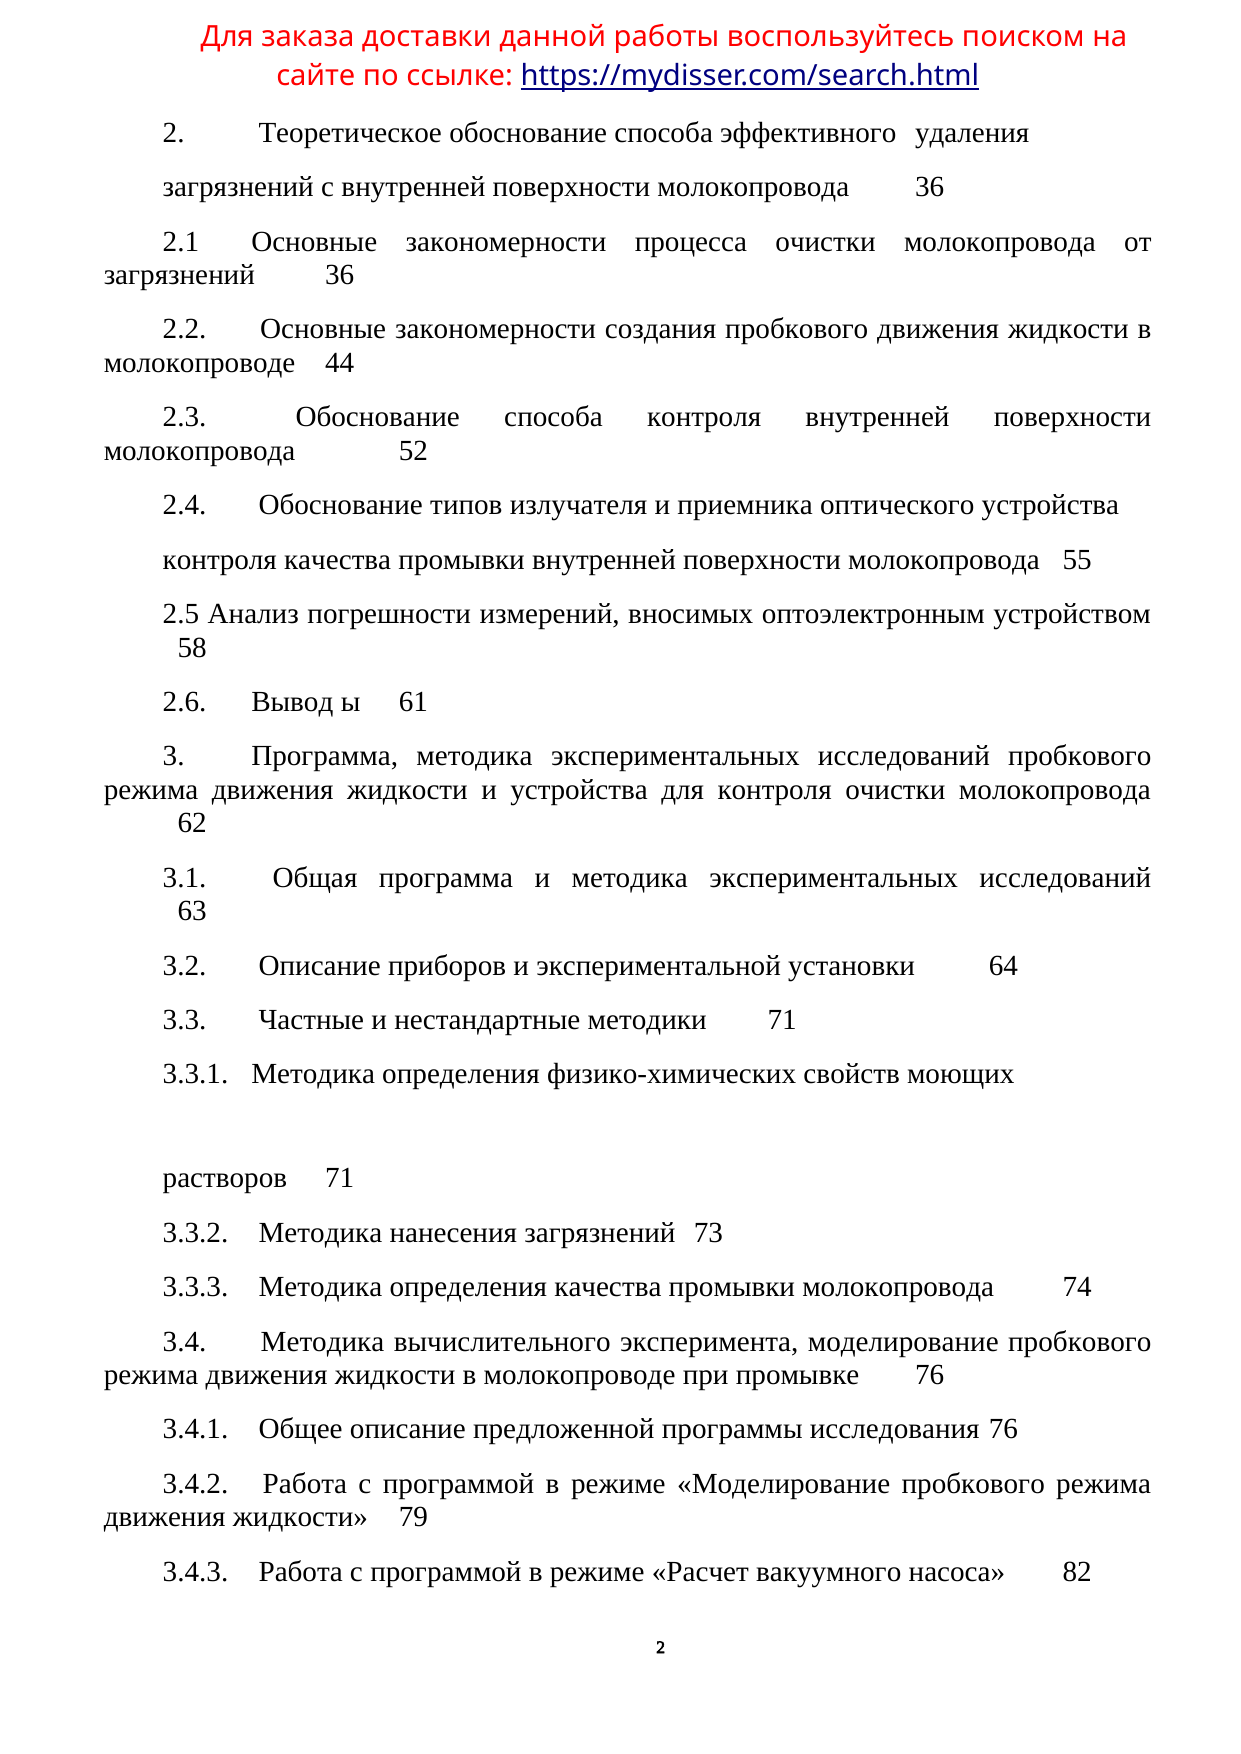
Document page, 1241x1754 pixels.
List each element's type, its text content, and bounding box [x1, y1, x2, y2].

text контроля качества промывки внутренней поверхности молокопровода 55 [103, 542, 1152, 575]
text 3.4.2. Работа с программой в режиме «Моделирование пробкового режима движения жидкости» 79 [103, 1466, 1152, 1533]
text растворов 71 [103, 1161, 1152, 1194]
text 3.3.3. Методика определения качества промывки молокопровода 74 [103, 1269, 1152, 1303]
text 3.3.2. Методика нанесения загрязнений 73 [103, 1215, 1152, 1248]
text 3.4.1. Общее описание предложенной программы исследования 76 [103, 1412, 1152, 1445]
text 3.1. Общая программа и методика экспериментальных исследований 63 [103, 860, 1152, 927]
text 3.4.3. Работа с программой в режиме «Расчет вакуумного насоса» 82 [103, 1554, 1152, 1587]
text 3.2. Описание приборов и экспериментальной установки 64 [103, 948, 1152, 981]
text 2.5 Анализ погрешности измерений, вносимых оптоэлектронным устройством 58 [103, 596, 1152, 663]
text 2.1 Основные закономерности процесса очистки молокопровода от загрязнений 36 [103, 224, 1152, 291]
text 3. Программа, методика экспериментальных исследований пробкового режима движения жидкости и устройства для контроля очистки молокопровода 62 [103, 738, 1152, 839]
text 2.3. Обоснование способа контроля внутренней поверхности молокопровода 52 [103, 399, 1152, 467]
text 3.4. Методика вычислительного эксперимента, моделирование пробкового режима движения жидкости в молокопроводе при промывке 76 [103, 1324, 1152, 1391]
text 2. Теоретическое обоснование способа эффективного удаления [103, 115, 1152, 148]
text 3.3. Частные и нестандартные методики 71 [103, 1002, 1152, 1036]
text 2.6. Вывод ы 61 [103, 684, 1152, 718]
text 2.2. Основные закономерности создания пробкового движения жидкости в молокопроводе 44 [103, 312, 1152, 379]
text 2.4. Обоснование типов излучателя и приемника оптического устройства [103, 487, 1152, 521]
text 3.3.1. Методика определения физико-химических свойств моющих [103, 1057, 1152, 1090]
text загрязнений с внутренней поверхности молокопровода 36 [103, 169, 1152, 203]
